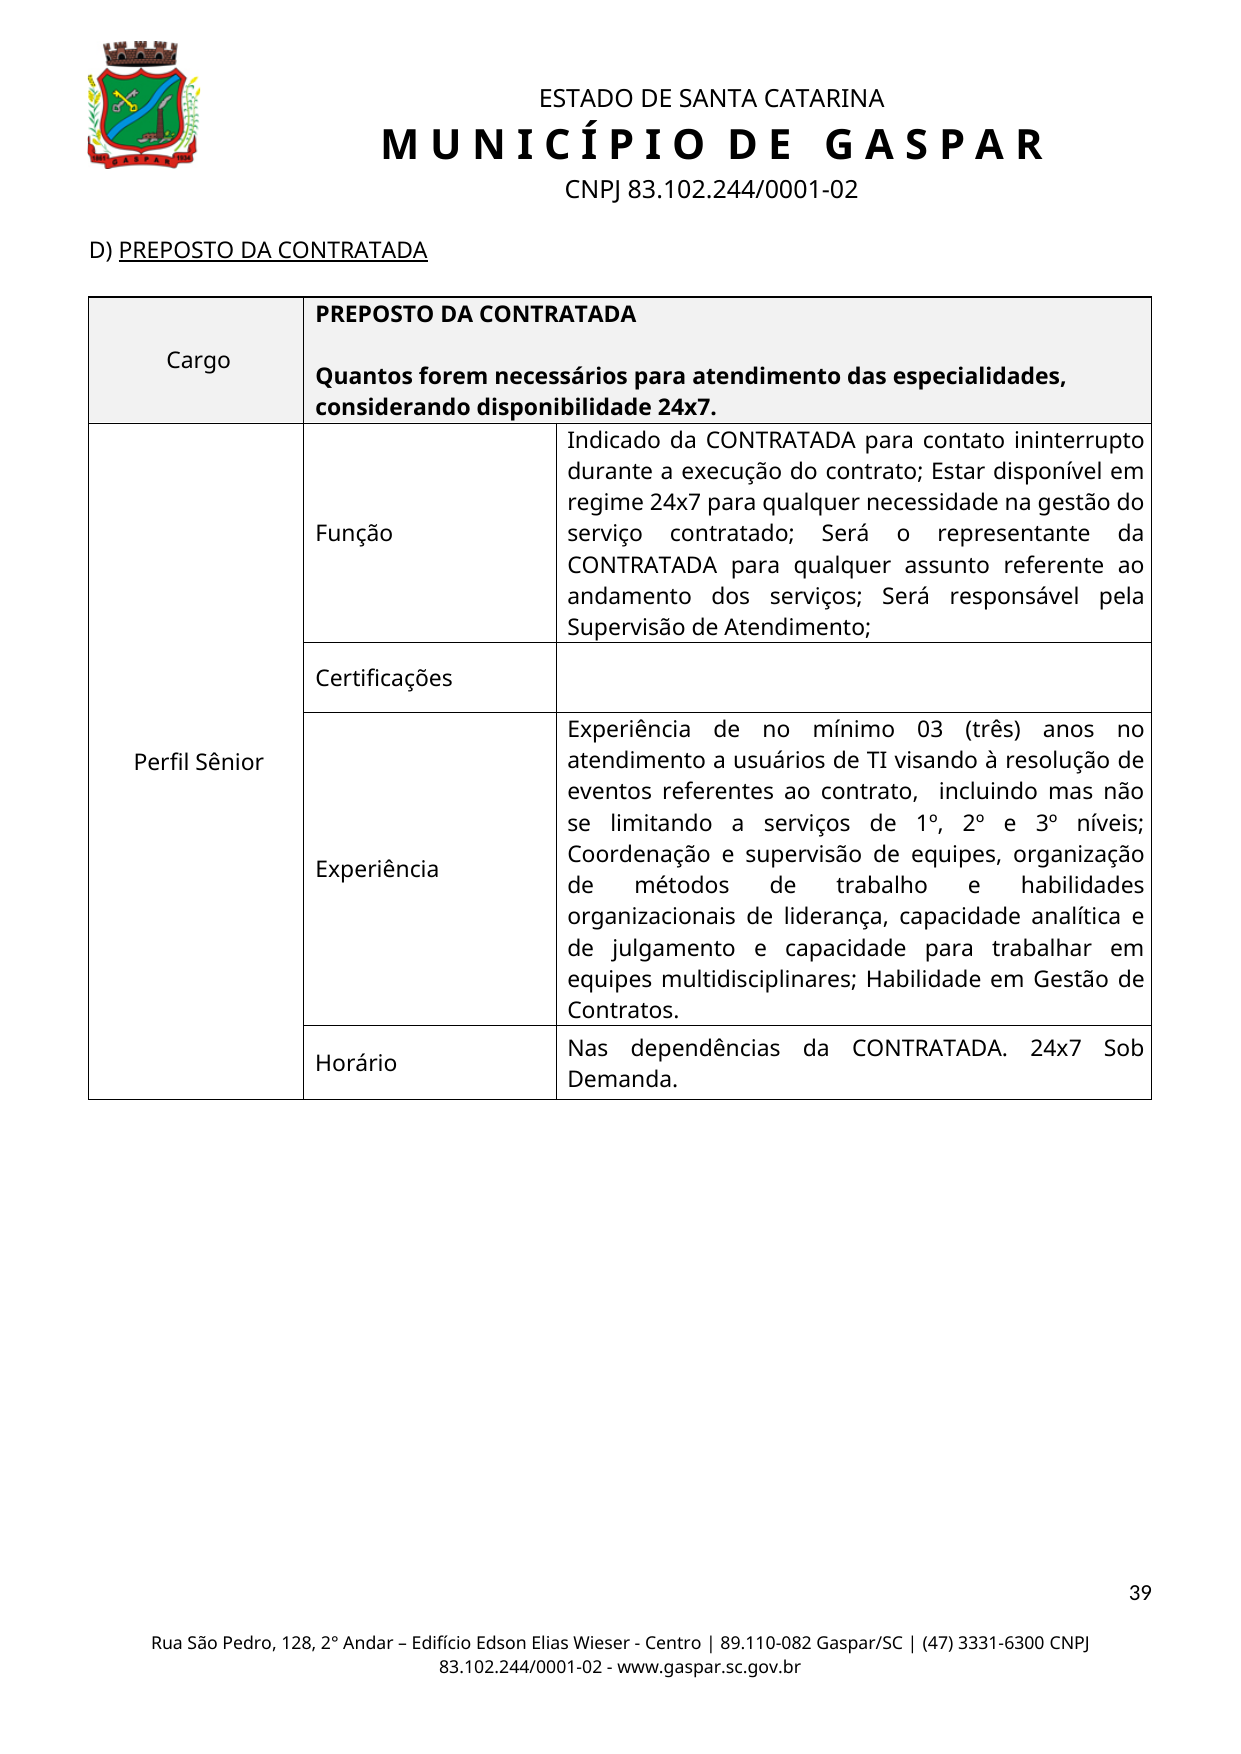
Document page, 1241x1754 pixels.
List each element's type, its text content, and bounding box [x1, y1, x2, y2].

table_cell Certificações [304, 643, 556, 712]
table_cell Experiência de no mínimo 03 (três) anos no atendimento a usuários de TI visando à resolução de eventos referentes ao contrato, incluindo mas não se limitando a serviços de 1º, 2º e 3º níveis; Coordenação e supervisão de equipes, organização de métodos de trabalho e habilidades organizacionais de liderança, capacidade analítica e de julgamento e capacidade para trabalhar em equipes multidisciplinares; Habilidade em Gestão de Contratos. [557, 713, 1151, 1025]
table_cell Nas dependências da CONTRATADA. 24x7 Sob Demanda. [557, 1026, 1151, 1099]
table_header Cargo [89, 298, 303, 422]
table_cell Função [304, 424, 556, 642]
table_cell Experiência [304, 713, 556, 1025]
table_cell Horário [304, 1026, 556, 1099]
table_cell [557, 643, 1151, 712]
text D) PREPOSTO DA CONTRATADA [89, 234, 1152, 265]
picture [87, 41, 200, 169]
table_cell Perfil Sênior [89, 424, 303, 1099]
table_header PREPOSTO DA CONTRATADA Quantos forem necessários para atendimento das especialidades, considerando disponibilidade 24x7. [304, 298, 1151, 422]
table_cell Indicado da CONTRATADA para contato ininterrupto durante a execução do contrato; Estar disponível em regime 24x7 para qualquer necessidade na gestão do serviço contratado; Será o representante da CONTRATADA para qualquer assunto referente ao andamento dos serviços; Será responsável pela Supervisão de Atendimento; [557, 424, 1151, 642]
